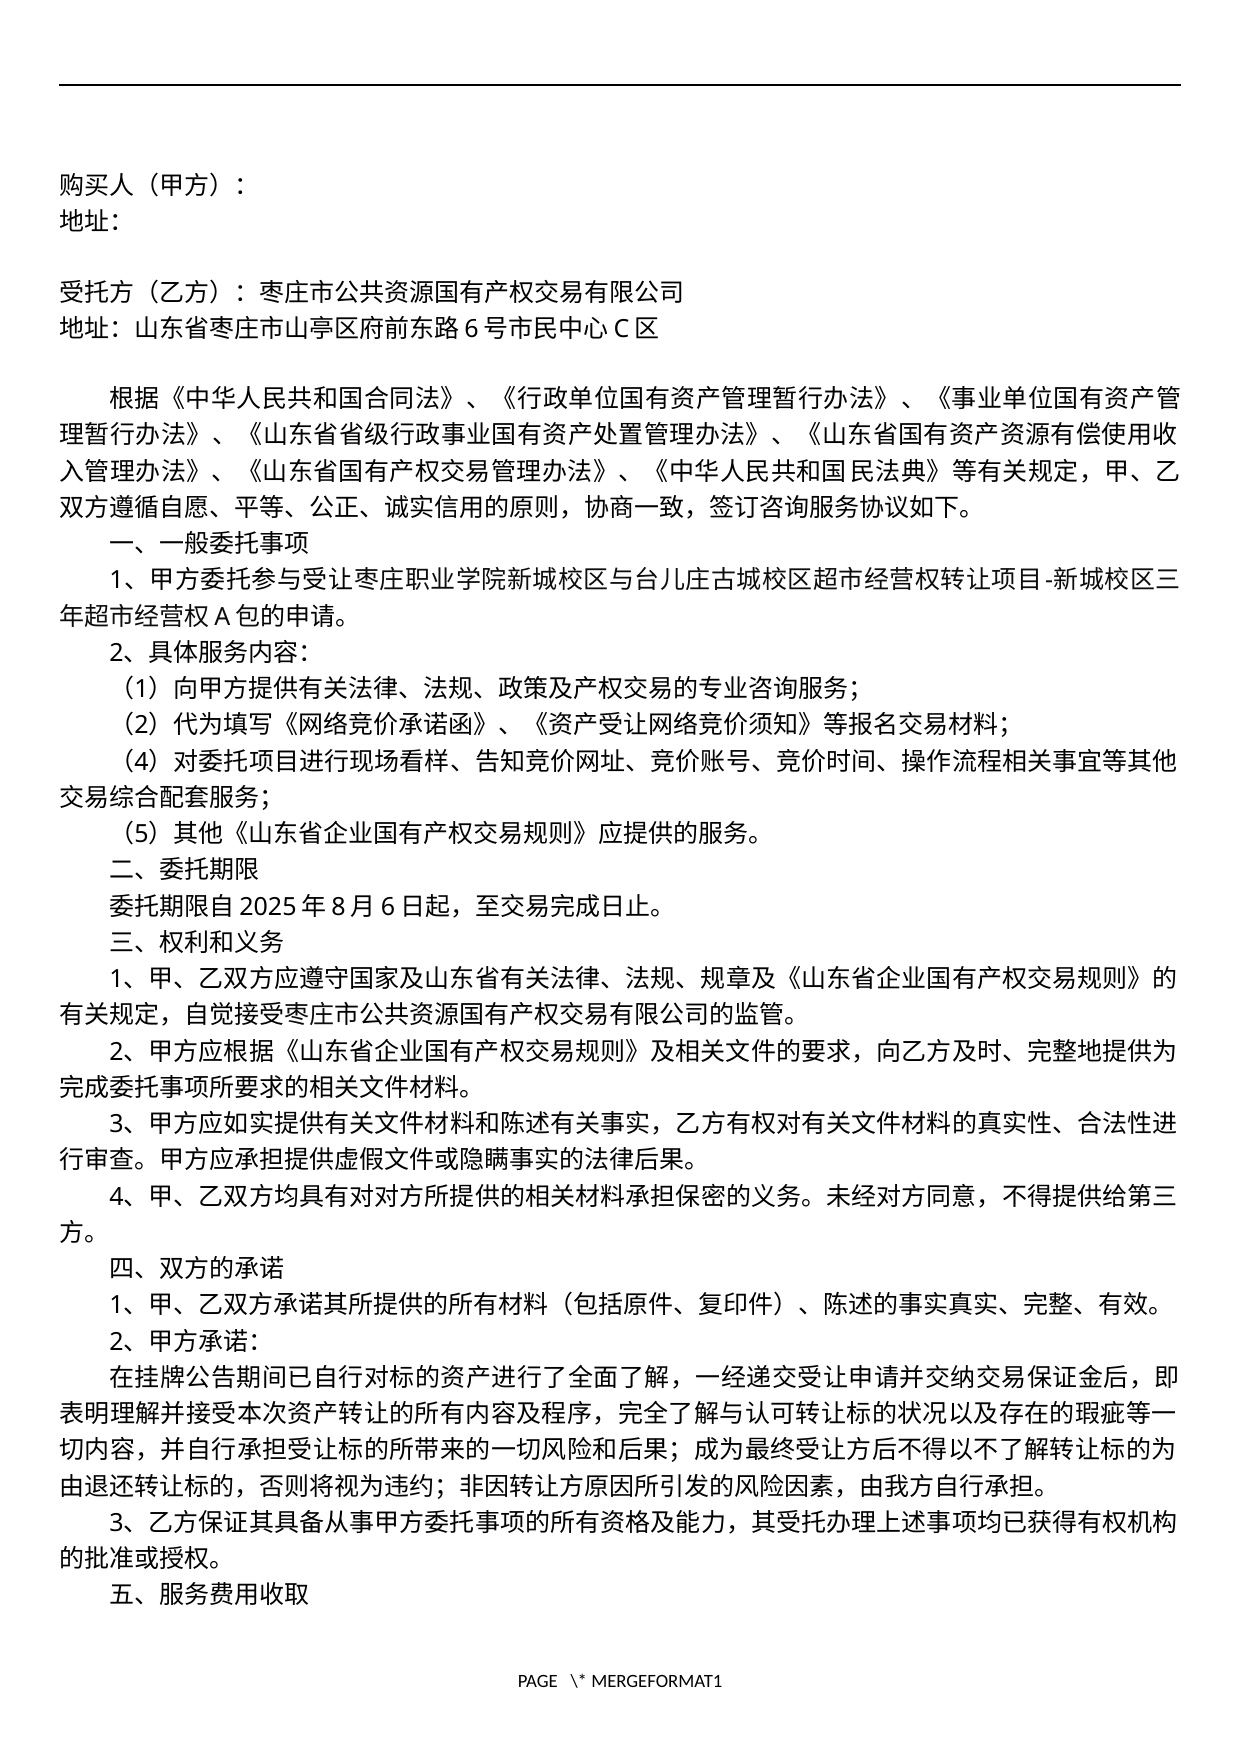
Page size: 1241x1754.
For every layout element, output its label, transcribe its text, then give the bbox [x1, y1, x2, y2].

text 地址：山东省枣庄市山亭区府前东路6号市民中心C区 [59, 308, 1181, 344]
text 委托期限自2025年8月6日起，至交易完成日止。 [59, 886, 1181, 922]
text 三、权利和义务 [59, 922, 1181, 958]
text 根据《中华人民共和国合同法》、《行政单位国有资产管理暂行办法》、《事业单位国有资产管理暂行办法》、《山东省省级行政事业国有资产处置管理办法》、《山东省国有资产资源有偿使用收入管理办法》、《山东省国有产权交易管理办法》、《中华人民共和国民法典》等有关规定，甲、乙双方遵循自愿、平等、公正、诚实信用的原则，协商一致，签订咨询服务协议如下。 [59, 378, 1181, 523]
text 受托方（乙方）：枣庄市公共资源国有产权交易有限公司 [59, 272, 1181, 308]
text 2、具体服务内容： [59, 632, 1181, 668]
text 2、甲方承诺： [59, 1321, 1181, 1357]
text （2）代为填写《网络竞价承诺函》、《资产受让网络竞价须知》等报名交易材料； [59, 705, 1181, 741]
text 2、甲方应根据《山东省企业国有产权交易规则》及相关文件的要求，向乙方及时、完整地提供为完成委托事项所要求的相关文件材料。 [59, 1031, 1181, 1103]
text （4）对委托项目进行现场看样、告知竞价网址、竞价账号、竞价时间、操作流程相关事宜等其他交易综合配套服务； [59, 741, 1181, 813]
text 购买人（甲方）： [59, 165, 1181, 202]
text （5）其他《山东省企业国有产权交易规则》应提供的服务。 [59, 813, 1181, 850]
text 1、甲方委托参与受让枣庄职业学院新城校区与台儿庄古城校区超市经营权转让项目-新城校区三年超市经营权A包的申请。 [59, 560, 1181, 632]
text 1、甲、乙双方应遵守国家及山东省有关法律、法规、规章及《山东省企业国有产权交易规则》的有关规定，自觉接受枣庄市公共资源国有产权交易有限公司的监管。 [59, 958, 1181, 1031]
text 五、服务费用收取 [59, 1575, 1181, 1611]
text 二、委托期限 [59, 850, 1181, 886]
text 地址： [59, 202, 1181, 238]
text 3、甲方应如实提供有关文件材料和陈述有关事实，乙方有权对有关文件材料的真实性、合法性进行审查。甲方应承担提供虚假文件或隐瞒事实的法律后果。 [59, 1103, 1181, 1176]
text 一、一般委托事项 [59, 523, 1181, 560]
text 四、双方的承诺 [59, 1248, 1181, 1285]
text （1）向甲方提供有关法律、法规、政策及产权交易的专业咨询服务； [59, 668, 1181, 705]
text 3、乙方保证其具备从事甲方委托事项的所有资格及能力，其受托办理上述事项均已获得有权机构的批准或授权。 [59, 1502, 1181, 1575]
text 4、甲、乙双方均具有对对方所提供的相关材料承担保密的义务。未经对方同意，不得提供给第三方。 [59, 1176, 1181, 1248]
text 1、甲、乙双方承诺其所提供的所有材料（包括原件、复印件）、陈述的事实真实、完整、有效。 [59, 1285, 1181, 1321]
text 在挂牌公告期间已自行对标的资产进行了全面了解，一经递交受让申请并交纳交易保证金后，即表明理解并接受本次资产转让的所有内容及程序，完全了解与认可转让标的状况以及存在的瑕疵等一切内容，并自行承担受让标的所带来的一切风险和后果；成为最终受让方后不得以不了解转让标的为由退还转让标的，否则将视为违约；非因转让方原因所引发的风险因素，由我方自行承担。 [59, 1357, 1181, 1502]
